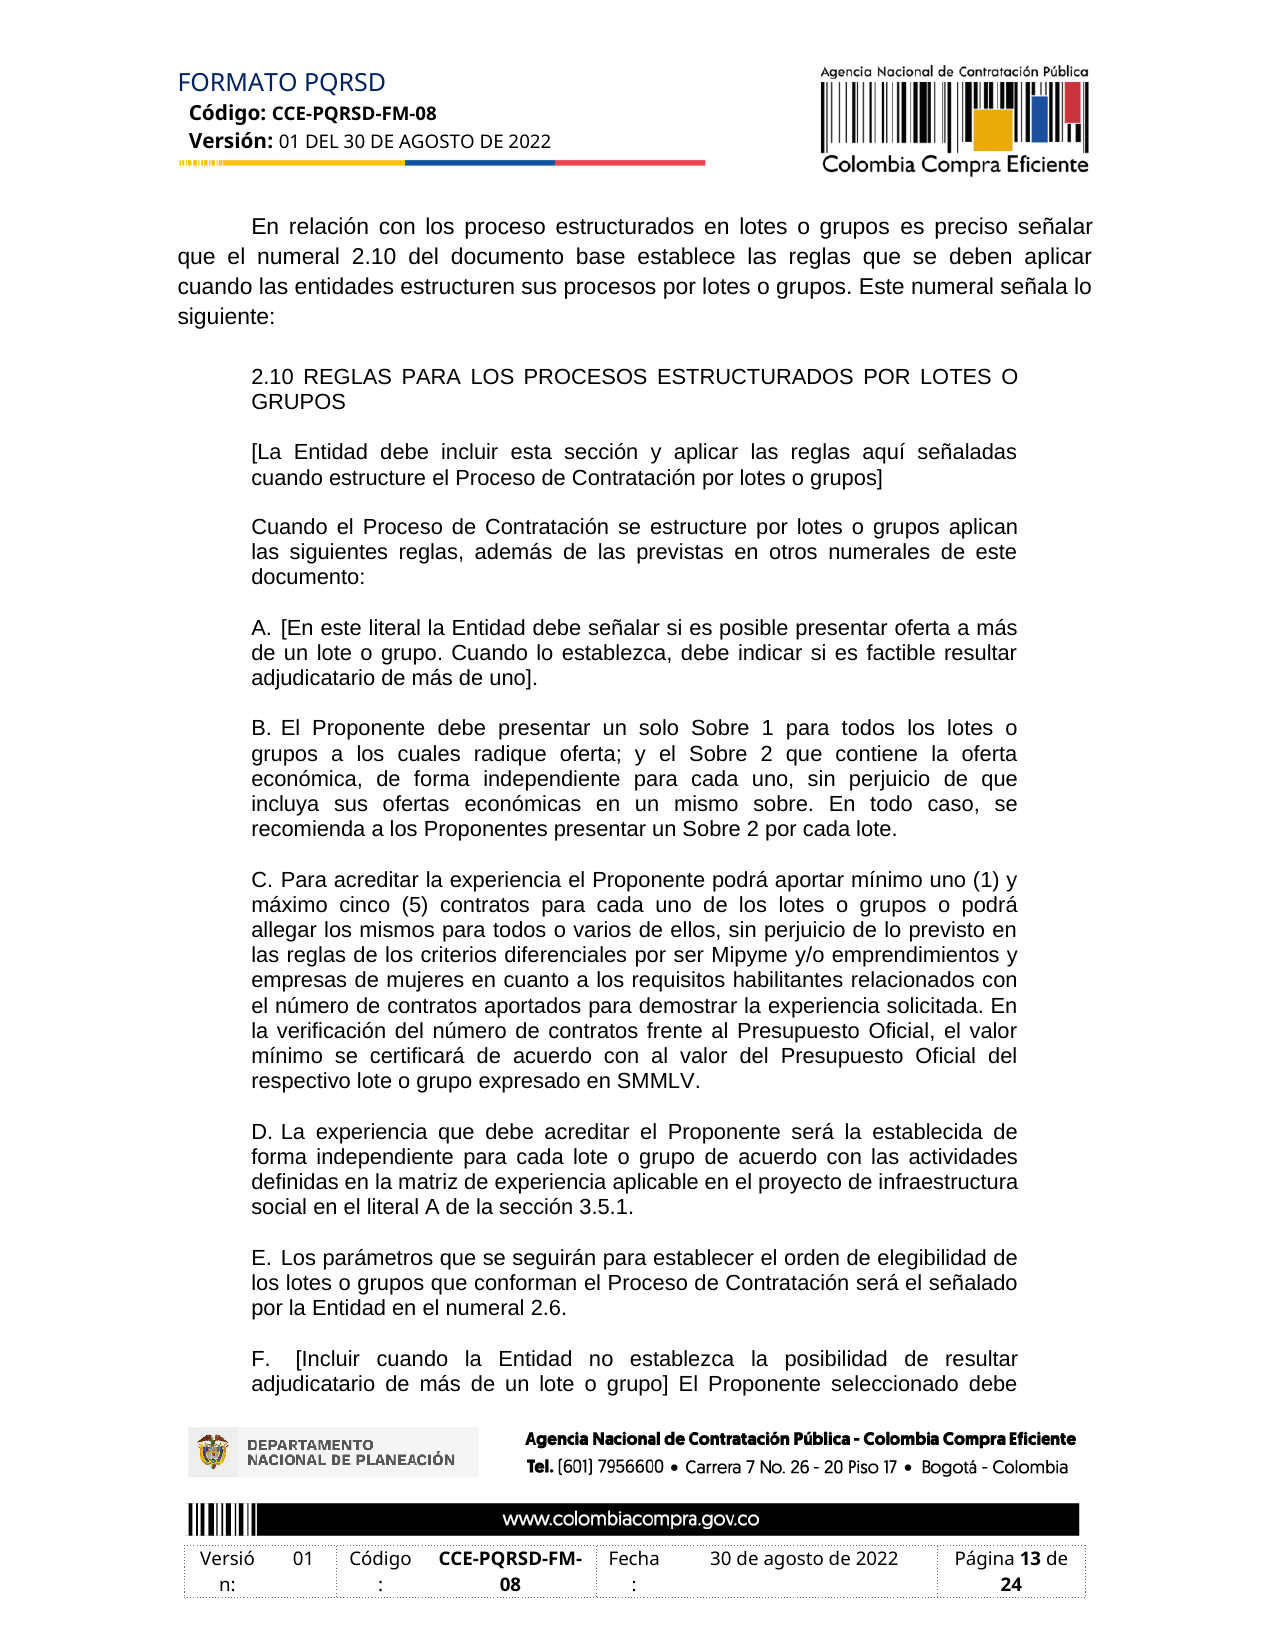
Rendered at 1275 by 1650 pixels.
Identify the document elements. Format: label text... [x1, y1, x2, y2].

list [En este literal la Entidad debe señalar si es posible presentar oferta a más de un lote o grupo. Cuando lo establezca, debe indicar si es factible resultar adjudicatario de más de uno]. [251, 614, 1019, 690]
list La experiencia que debe acreditar el Proponente será la establecida de forma independiente para cada lote o grupo de acuerdo con las actividades definidas en la matriz de experiencia aplicable en el proyecto de infraestructura social en el literal A de la sección 3.5.1. [251, 1119, 1019, 1219]
text Cuando el Proceso de Contratación se estructure por lotes o grupos aplican las siguientes reglas, además de las previstas en otros numerales de este documento: [251, 514, 1019, 589]
list El Proponente debe presentar un solo Sobre 1 para todos los lotes o grupos a los cuales radique oferta; y el Sobre 2 que contiene la oferta económica, de forma independiente para cada uno, sin perjuicio de que incluya sus ofertas económicas en un mismo sobre. En todo caso, se recomienda a los Proponentes presentar un Sobre 2 por cada lote. [251, 715, 1019, 841]
text 2.10 REGLAS PARA LOS PROCESOS ESTRUCTURADOS POR LOTES O GRUPOS [251, 364, 1019, 414]
text [La Entidad debe incluir esta sección y aplicar las reglas aquí señaladas cuando estructure el Proceso de Contratación por lotes o grupos] [251, 439, 1019, 490]
list Los parámetros que se seguirán para establecer el orden de elegibilidad de los lotes o grupos que conforman el Proceso de Contratación será el señalado por la Entidad en el numeral 2.6. [251, 1245, 1019, 1320]
text En relación con los proceso estructurados en lotes o grupos es preciso señalar que el numeral 2.10 del documento base establece las reglas que se deben aplicar cuando las entidades estructuren sus procesos por lotes o grupos. Este numeral señala lo siguiente: [177, 213, 1093, 329]
picture [820, 65, 1093, 177]
picture [177, 155, 709, 168]
picture [177, 1402, 1089, 1545]
list Para acreditar la experiencia el Proponente podrá aportar mínimo uno (1) y máximo cinco (5) contratos para cada uno de los lotes o grupos o podrá allegar los mismos para todos o varios de ellos, sin perjuicio de lo previsto en las reglas de los criterios diferenciales por ser Mipyme y/o emprendimientos y empresas de mujeres en cuanto a los requisitos habilitantes relacionados con el número de contratos aportados para demostrar la experiencia solicitada. En la verificación del número de contratos frente al Presupuesto Oficial, el valor mínimo se certificará de acuerdo con al valor del Presupuesto Oficial del respectivo lote o grupo expresado en SMMLV. [251, 867, 1019, 1093]
